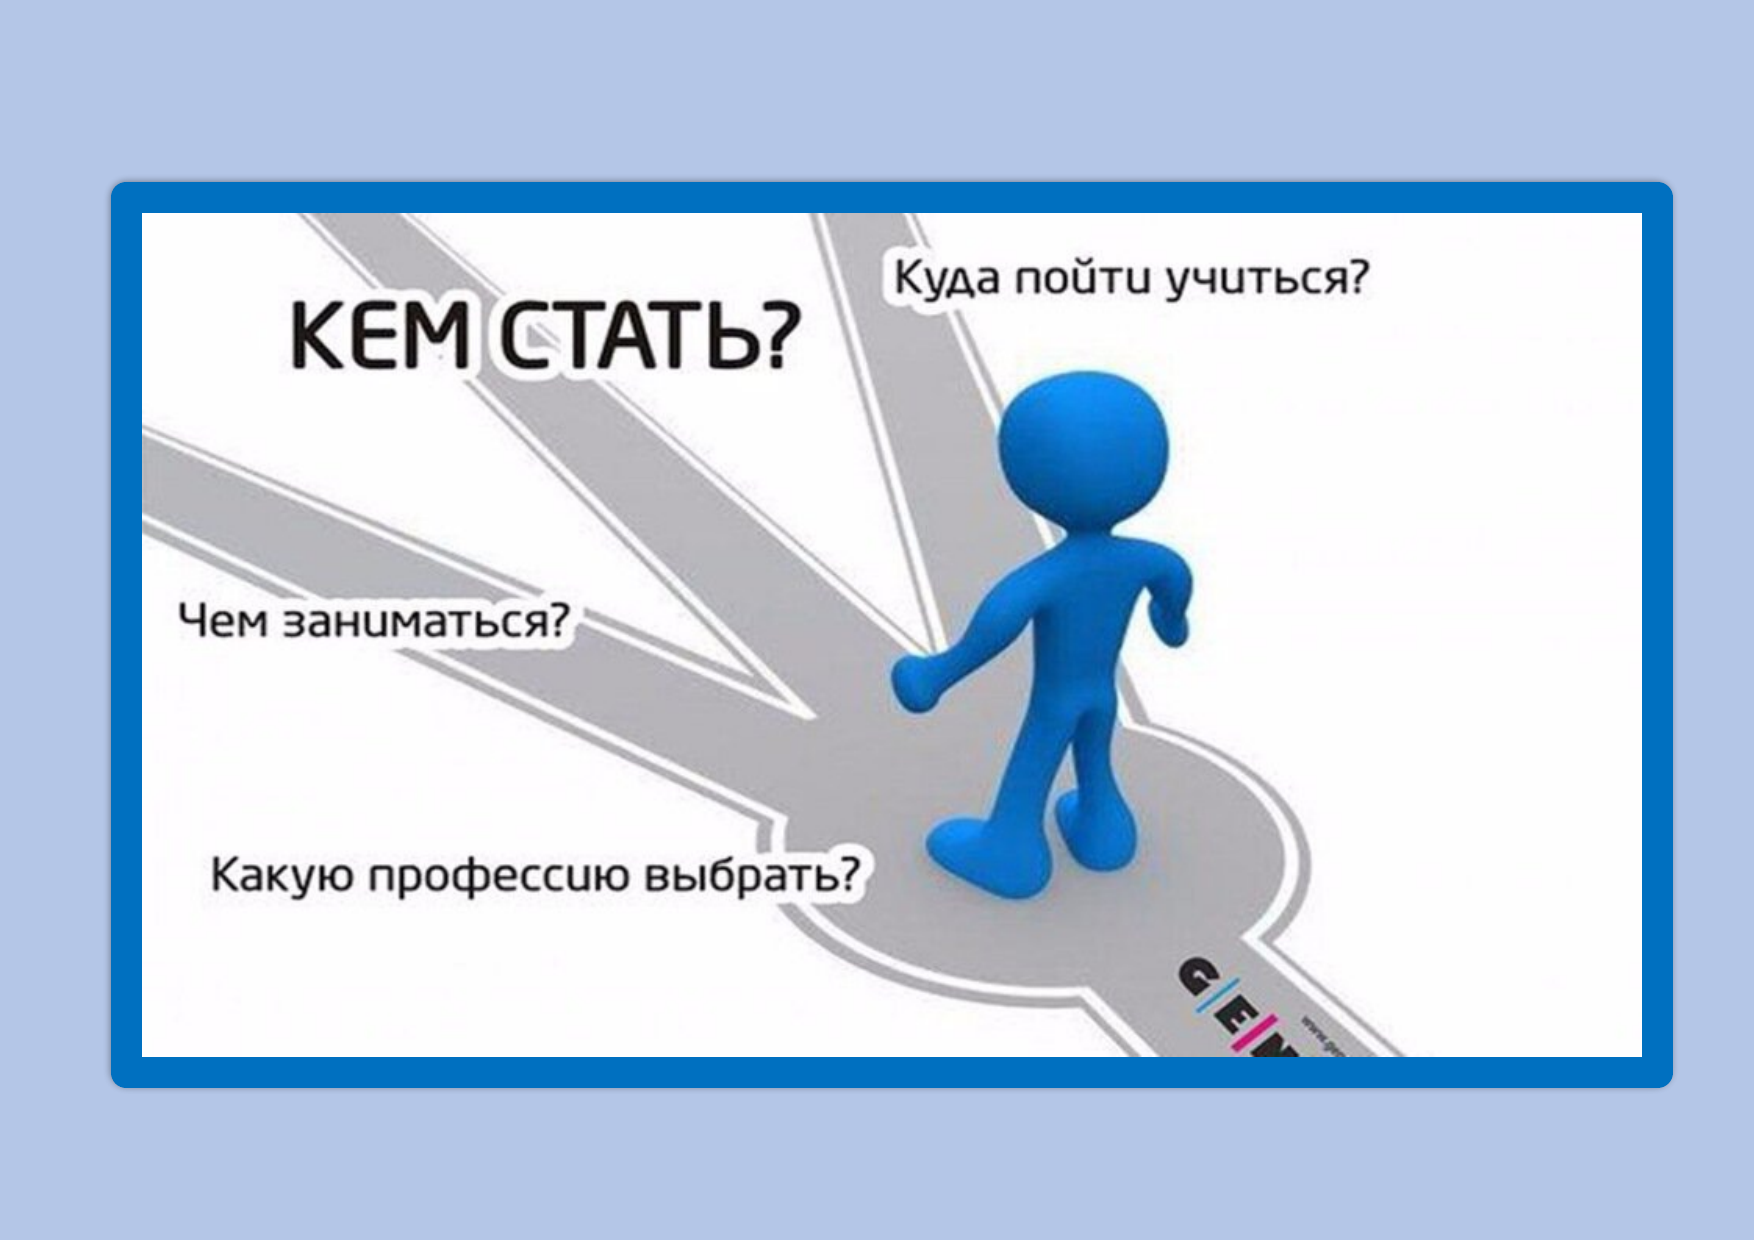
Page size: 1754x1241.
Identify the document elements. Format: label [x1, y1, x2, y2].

picture [142, 213, 1642, 1057]
